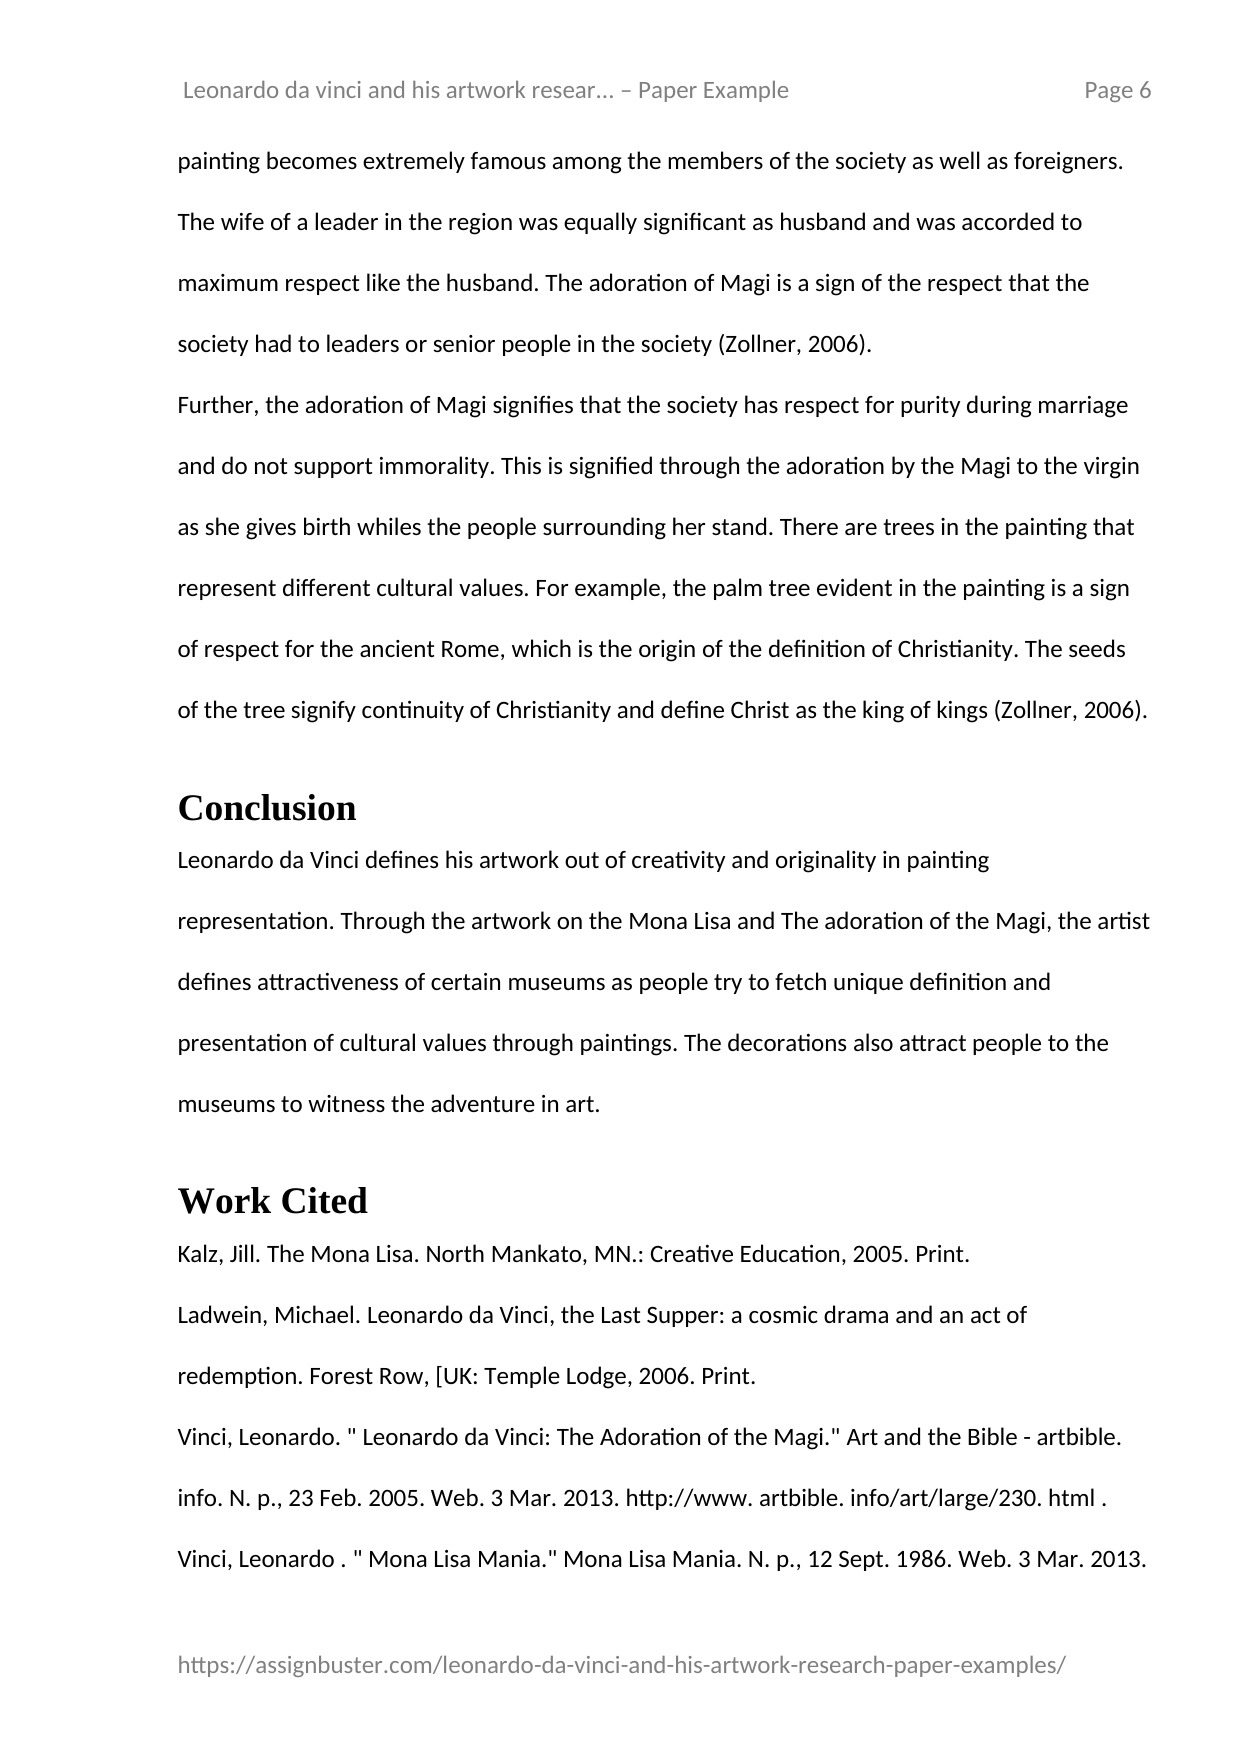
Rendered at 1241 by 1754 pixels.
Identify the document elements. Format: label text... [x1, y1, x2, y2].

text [177, 145, 1152, 725]
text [177, 1238, 1152, 1573]
subtitle Conclusion [177, 785, 1152, 828]
subtitle Work Cited [177, 1179, 1152, 1222]
text Leonardo da Vinci defines his artwork out of creativity and originality in painting representation. Through the artwork on the Mona Lisa and The adoration of the Magi, the artist defines attractiveness of certain museums as people try to fetch unique definition and presentation of cultural values through paintings. The decorations also attract people to the museums to witness the adventure in art. [177, 844, 1152, 1119]
